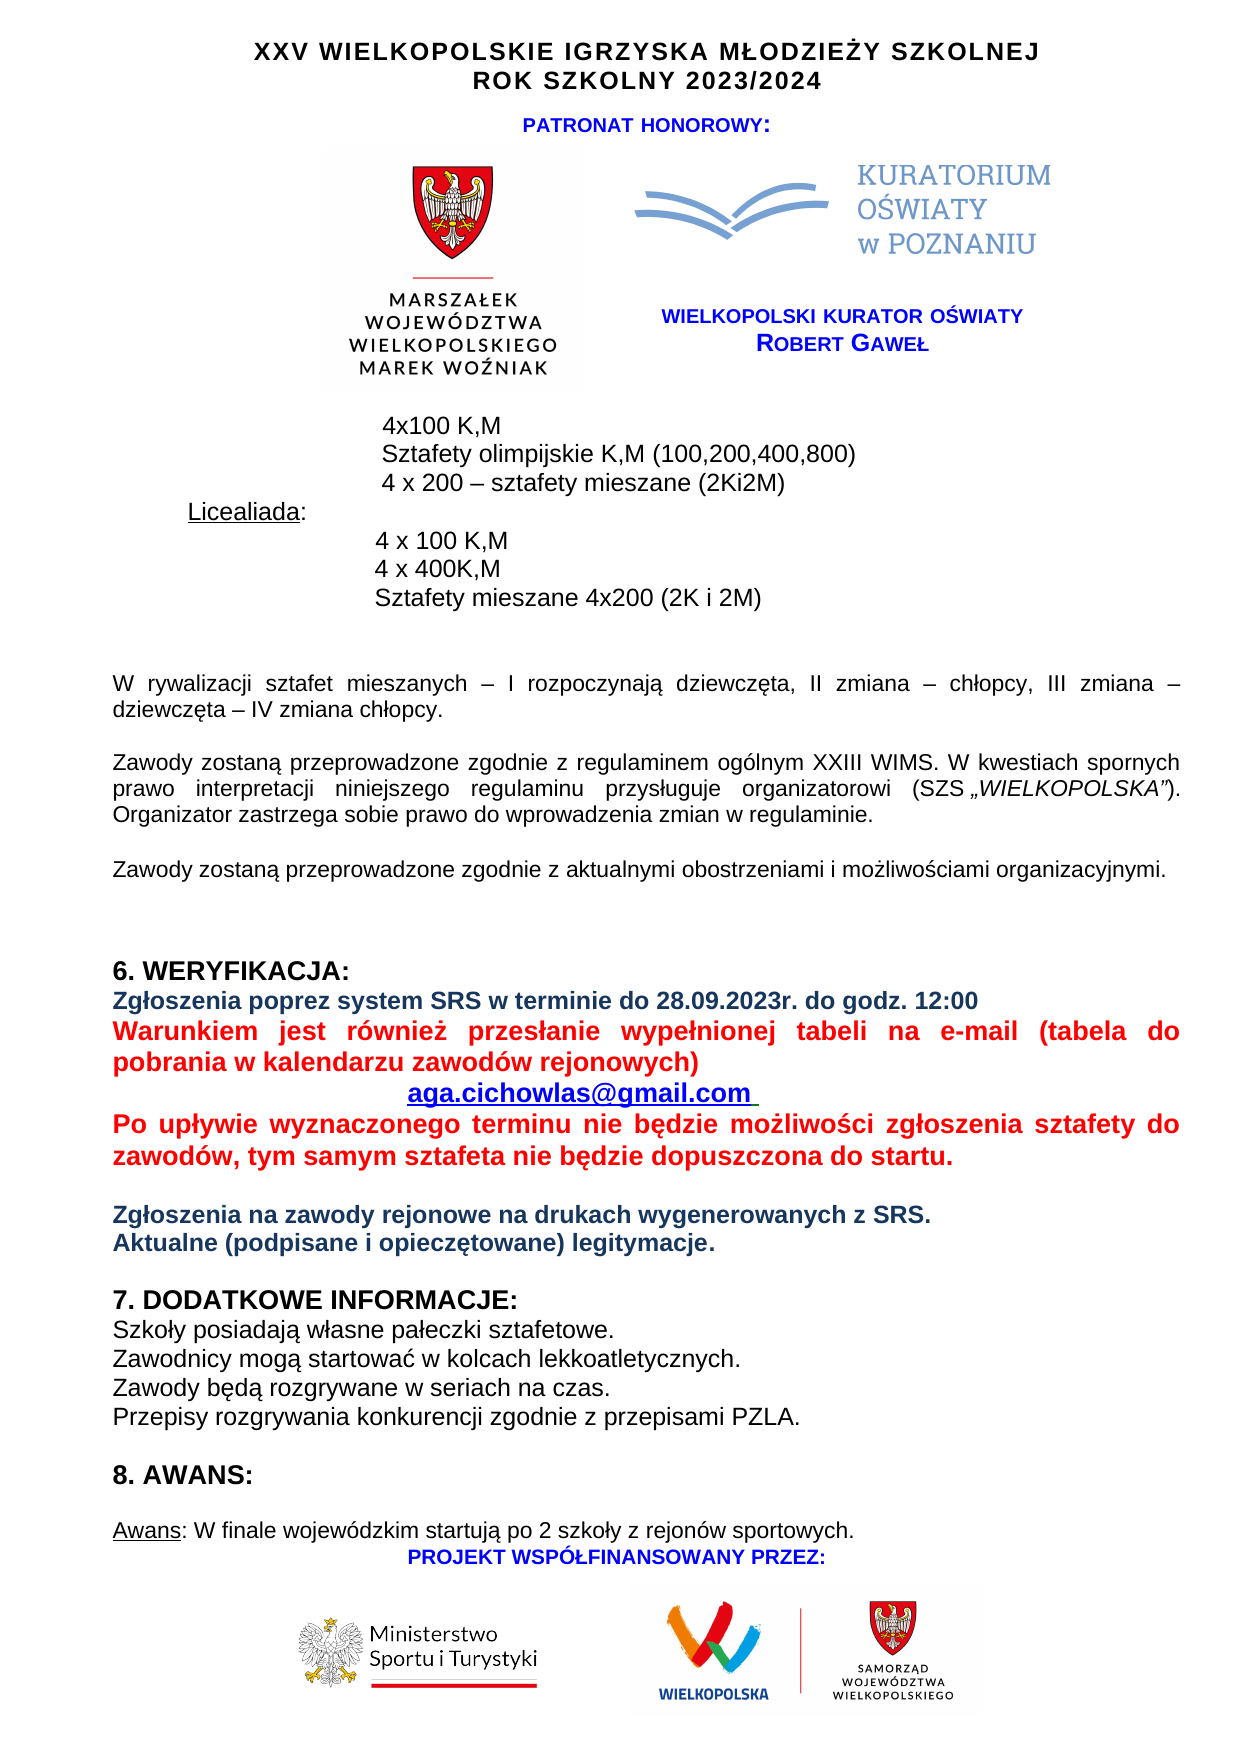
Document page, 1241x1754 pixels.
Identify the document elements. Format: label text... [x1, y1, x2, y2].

text Zawodnicy mogą startować w kolcach lekkoatletycznych. [112, 1344, 1181, 1373]
picture [282, 1601, 553, 1704]
text 8. AWANS: [112, 1459, 1181, 1491]
subtitle Zgłoszenia poprez system SRS w terminie do 28.09.2023r. do godz. 12:00 [112, 986, 1181, 1014]
subtitle Aktualne (podpisane i opieczętowane) legitymacje. [112, 1228, 1181, 1257]
text Przepisy rozgrywania konkurencji zgodnie z przepisami PZLA. [112, 1402, 1181, 1431]
list 4 x 400K,M [187, 554, 1181, 583]
list Sztafety mieszane 4x200 (2K i 2M) [187, 583, 1181, 612]
text Zawody zostaną przeprowadzone zgodnie z aktualnymi obostrzeniami i możliwościami organizacyjnymi. [112, 856, 1181, 883]
text 7. DODATKOWE INFORMACJE: [112, 1284, 1181, 1316]
picture [322, 146, 583, 395]
list 4x100 K,M [187, 411, 1181, 439]
list Licealiada: [187, 497, 1181, 526]
text aga.cichowlas@gmail.com [112, 1077, 1181, 1108]
subtitle Zgłoszenia na zawody rejonowe na drukach wygenerowanych z SRS. [112, 1199, 1181, 1228]
picture [634, 165, 1051, 254]
text Po upływie wyznaczonego terminu nie będzie możliwości zgłoszenia sztafety do zawodów, tym samym sztafeta nie będzie dopuszczona do startu. [112, 1108, 1181, 1171]
list Sztafety olimpijskie K,M (100,200,400,800) [187, 439, 1181, 468]
text W rywalizacji sztafet mieszanych – I rozpoczynają dziewczęta, II zmiana – chłopcy, III zmiana – dziewczęta – IV zmiana chłopcy. [112, 669, 1181, 722]
list 4 x 100 K,M [187, 526, 1181, 554]
text Warunkiem jest również przesłanie wypełnionej tabeli na e-mail (tabela do pobrania w kalendarzu zawodów rejonowych) [112, 1014, 1181, 1077]
list 4 x 200 – sztafety mieszane (2Ki2M) [187, 468, 1181, 497]
text 6. WERYFIKACJA: [112, 954, 1181, 986]
picture [629, 1584, 983, 1717]
text Awans: W finale wojewódzkim startują po 2 szkoły z rejonów sportowych. [112, 1517, 1181, 1543]
text Zawody zostaną przeprowadzone zgodnie z regulaminem ogólnym XXIII WIMS. W kwestiach spornych prawo interpretacji niniejszego regulaminu przysługuje organizatorowi (SZS „WIELKOPOLSKA”). Organizator zastrzega sobie prawo do wprowadzenia zmian w regulaminie. [112, 748, 1181, 828]
text Zawody będą rozgrywane w seriach na czas. [112, 1373, 1181, 1402]
text Szkoły posiadają własne pałeczki sztafetowe. [112, 1316, 1181, 1344]
